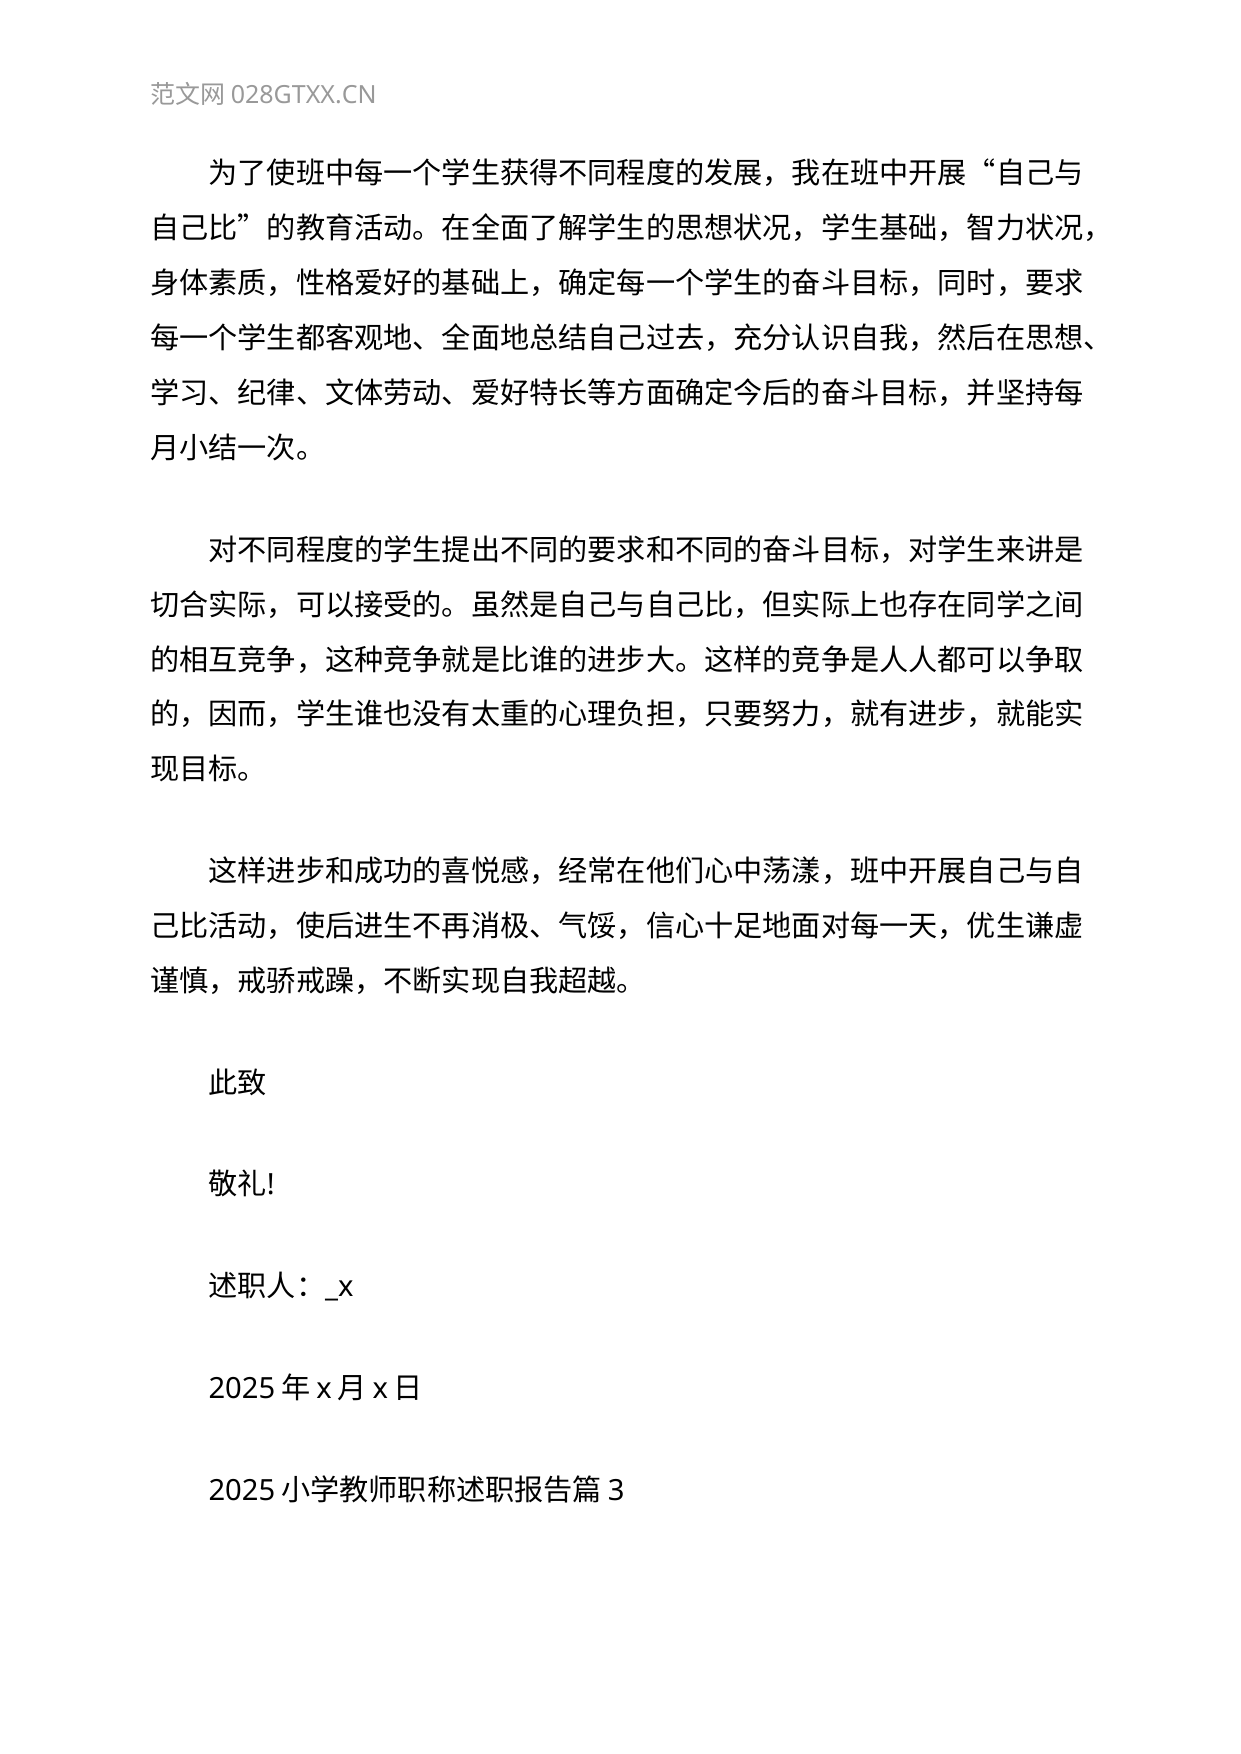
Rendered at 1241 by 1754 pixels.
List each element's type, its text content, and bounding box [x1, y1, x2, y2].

text 敬礼! [150, 1161, 1090, 1203]
text 为了使班中每一个学生获得不同程度的发展，我在班中开展“自己与自己比”的教育活动。在全面了解学生的思想状况，学生基础，智力状况，身体素质，性格爱好的基础上，确定每一个学生的奋斗目标，同时，要求每一个学生都客观地、全面地总结自己过去，充分认识自我，然后在思想、学习、纪律、文体劳动、爱好特长等方面确定今后的奋斗目标，并坚持每月小结一次。 [150, 150, 1090, 467]
text 2025年x月x日 [150, 1365, 1090, 1407]
text 此致 [150, 1059, 1090, 1101]
text 对不同程度的学生提出不同的要求和不同的奋斗目标，对学生来讲是切合实际，可以接受的。虽然是自己与自己比，但实际上也存在同学之间的相互竞争，这种竞争就是比谁的进步大。这样的竞争是人人都可以争取的，因而，学生谁也没有太重的心理负担，只要努力，就有进步，就能实现目标。 [150, 526, 1090, 788]
text 这样进步和成功的喜悦感，经常在他们心中荡漾，班中开展自己与自己比活动，使后进生不再消极、气馁，信心十足地面对每一天，优生谦虚谨慎，戒骄戒躁，不断实现自我超越。 [150, 848, 1090, 1000]
text 述职人：_x [150, 1263, 1090, 1305]
text 2025小学教师职称述职报告篇3 [150, 1467, 1090, 1509]
